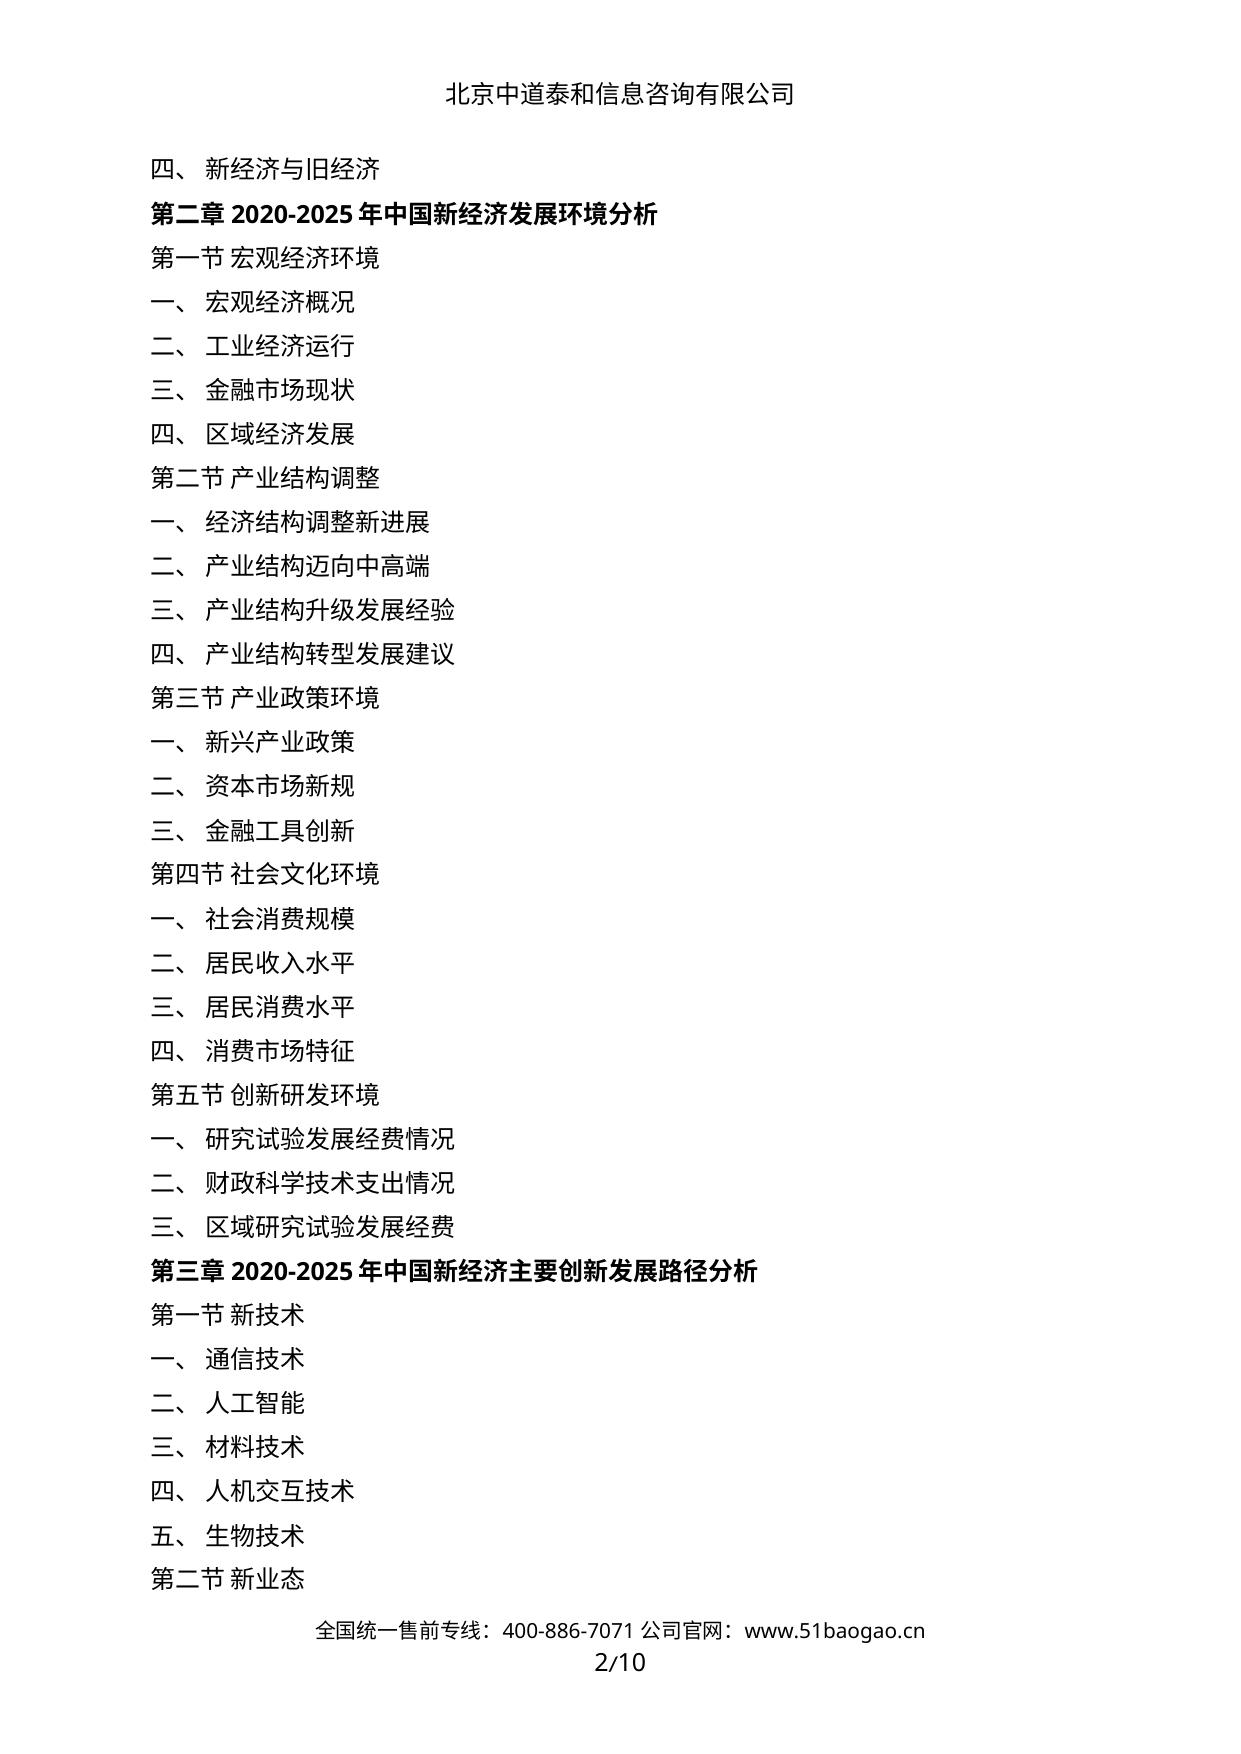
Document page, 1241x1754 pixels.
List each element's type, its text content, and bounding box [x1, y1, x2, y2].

text 一、 宏观经济概况 [150, 282, 1090, 318]
text 四、 消费市场特征 [150, 1031, 1090, 1067]
text 第二节 新业态 [150, 1560, 1090, 1596]
text 三、 金融工具创新 [150, 811, 1090, 847]
text 四、 产业结构转型发展建议 [150, 635, 1090, 671]
text 第二节 产业结构调整 [150, 458, 1090, 495]
text 一、 新兴产业政策 [150, 723, 1090, 759]
text 四、 人机交互技术 [150, 1472, 1090, 1508]
text 一、 通信技术 [150, 1340, 1090, 1376]
text 第一节 宏观经济环境 [150, 238, 1090, 274]
text 一、 研究试验发展经费情况 [150, 1119, 1090, 1156]
text 二、 人工智能 [150, 1384, 1090, 1420]
text 三、 材料技术 [150, 1428, 1090, 1464]
text 二、 工业经济运行 [150, 326, 1090, 362]
text 第一节 新技术 [150, 1296, 1090, 1332]
text 第五节 创新研发环境 [150, 1075, 1090, 1112]
text 三、 区域研究试验发展经费 [150, 1207, 1090, 1244]
text 四、 新经济与旧经济 [150, 150, 1090, 186]
text 第三节 产业政策环境 [150, 679, 1090, 715]
text 二、 居民收入水平 [150, 943, 1090, 979]
text 第四节 社会文化环境 [150, 855, 1090, 891]
text 五、 生物技术 [150, 1516, 1090, 1552]
text 四、 区域经济发展 [150, 414, 1090, 451]
text 第三章 2020-2025年中国新经济主要创新发展路径分析 [150, 1252, 1090, 1288]
text 一、 经济结构调整新进展 [150, 502, 1090, 539]
text 二、 财政科学技术支出情况 [150, 1163, 1090, 1200]
text 一、 社会消费规模 [150, 899, 1090, 935]
text 二、 资本市场新规 [150, 767, 1090, 803]
text 三、 产业结构升级发展经验 [150, 591, 1090, 627]
text 第二章 2020-2025年中国新经济发展环境分析 [150, 194, 1090, 230]
text 三、 居民消费水平 [150, 987, 1090, 1023]
text 二、 产业结构迈向中高端 [150, 547, 1090, 583]
text 三、 金融市场现状 [150, 370, 1090, 407]
